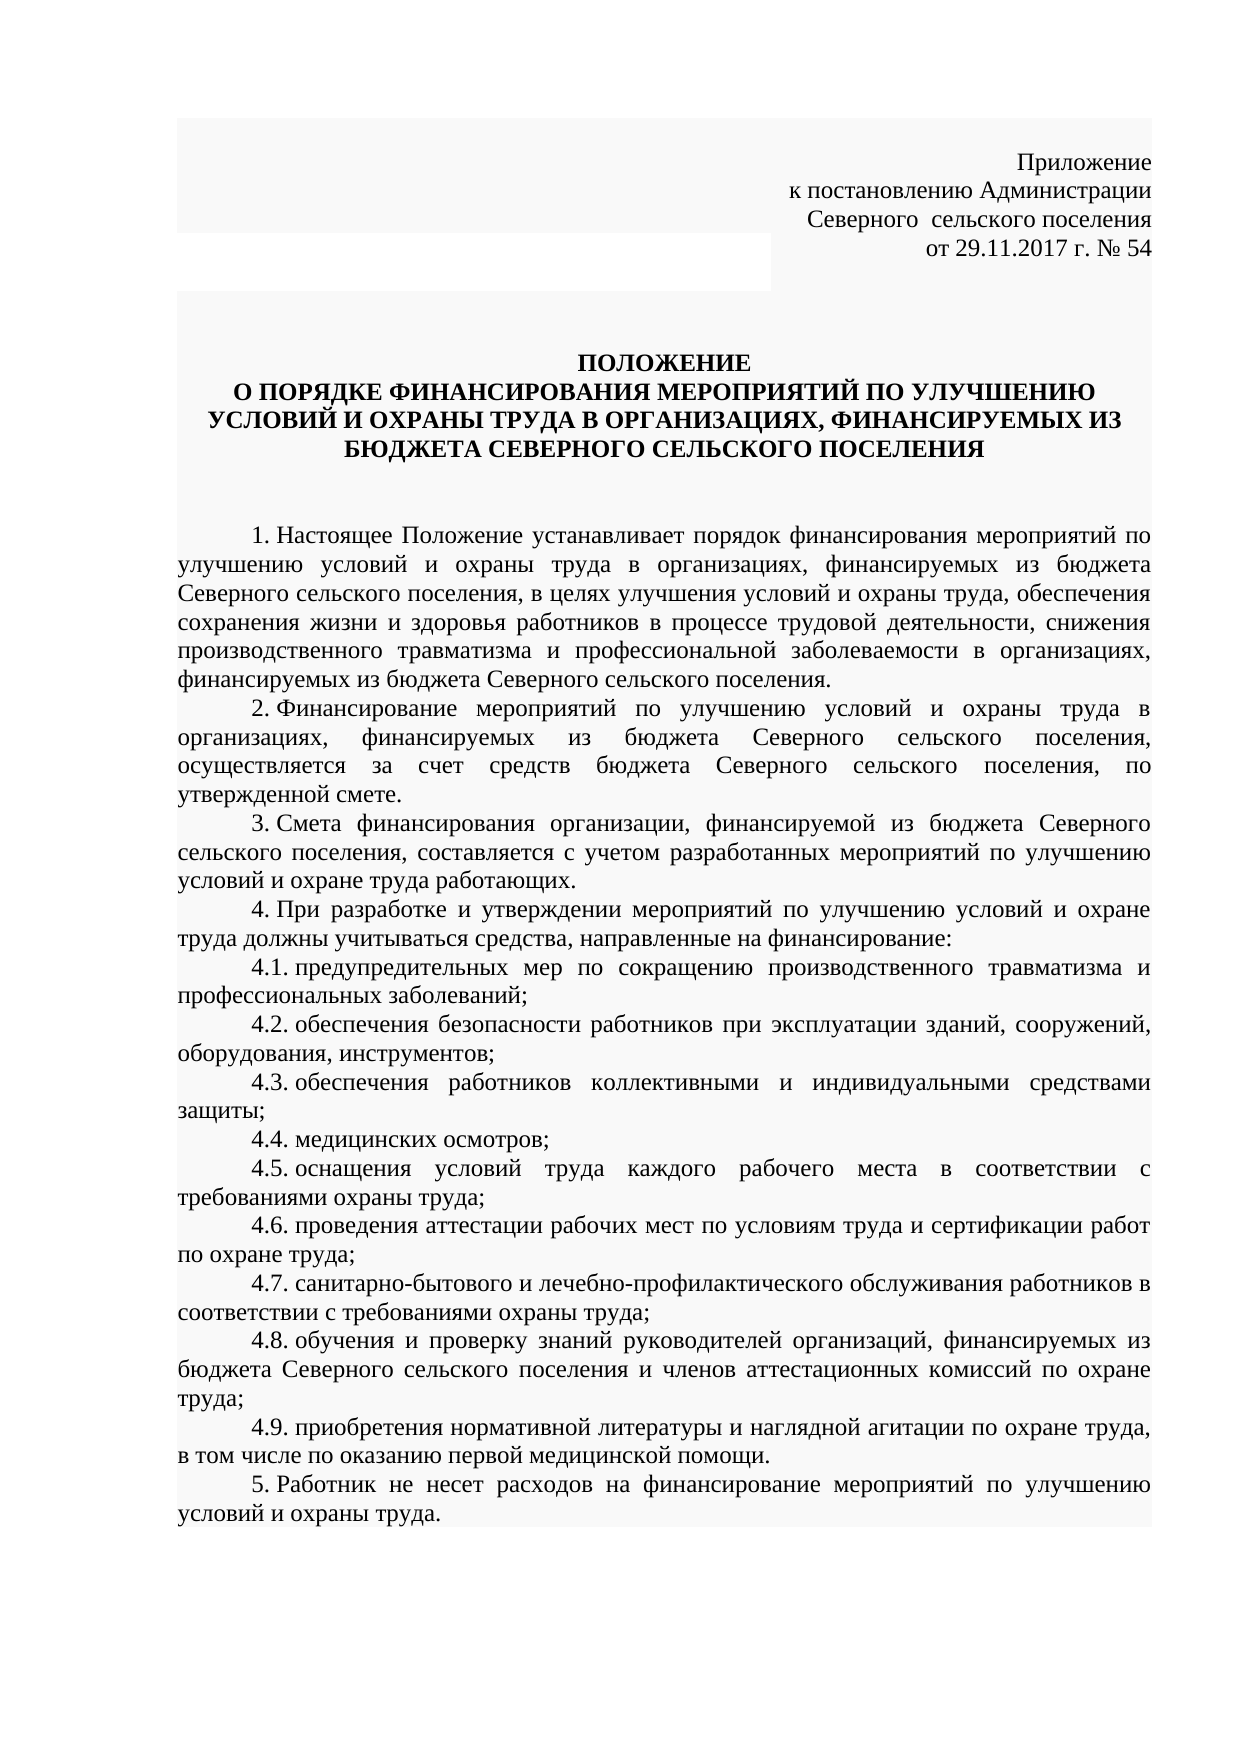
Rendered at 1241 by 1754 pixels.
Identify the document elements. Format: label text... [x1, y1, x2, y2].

text Приложение [177, 147, 1152, 176]
text 4.8. обучения и проверку знаний руководителей организаций, финансируемых из бюджета Северного сельского поселения и членов аттестационных комиссий по охране труда; [177, 1326, 1152, 1412]
text 4.4. медицинских осмотров; [177, 1124, 1152, 1153]
text О ПОРЯДКЕ ФИНАНСИРОВАНИЯ МЕРОПРИЯТИЙ ПО УЛУЧШЕНИЮ УСЛОВИЙ И ОХРАНЫ ТРУДА В ОРГАНИЗАЦИЯХ, ФИНАНСИРУЕМЫХ ИЗ БЮДЖЕТА СЕВЕРНОГО СЕЛЬСКОГО ПОСЕЛЕНИЯ [177, 377, 1152, 463]
text 4.5. оснащения условий труда каждого рабочего места в соответствии с требованиями охраны труда; [177, 1153, 1152, 1211]
text 5. Работник не несет расходов на финансирование мероприятий по улучшению условий и охраны труда. [177, 1469, 1152, 1527]
text к постановлению Администрации [177, 176, 1152, 204]
text 3. Смета финансирования организации, финансируемой из бюджета Северного сельского поселения, составляется с учетом разработанных мероприятий по улучшению условий и охране труда работающих. [177, 808, 1152, 894]
text 4.6. проведения аттестации рабочих мест по условиям труда и сертификации работ по охране труда; [177, 1211, 1152, 1268]
text 4.3. обеспечения работников коллективными и индивидуальными средствами защиты; [177, 1067, 1152, 1124]
text 1. Настоящее Положение устанавливает порядок финансирования мероприятий по улучшению условий и охраны труда в организациях, финансируемых из бюджета Северного сельского поселения, в целях улучшения условий и охраны труда, обеспечения сохранения жизни и здоровья работников в процессе трудовой деятельности, снижения производственного травматизма и профессиональной заболеваемости в организациях, финансируемых из бюджета Северного сельского поселения. [177, 521, 1152, 693]
text 4.9. приобретения нормативной литературы и наглядной агитации по охране труда, в том числе по оказанию первой медицинской помощи. [177, 1412, 1152, 1469]
text от 29.11.2017 г. № 54 [771, 233, 1152, 262]
text 4.7. санитарно-бытового и лечебно-профилактического обслуживания работников в соответствии с требованиями охраны труда; [177, 1268, 1152, 1326]
text 2. Финансирование мероприятий по улучшению условий и охраны труда в организациях, финансируемых из бюджета Северного сельского поселения, осуществляется за счет средств бюджета Северного сельского поселения, по утвержденной смете. [177, 693, 1152, 808]
text ПОЛОЖЕНИЕ [177, 348, 1152, 377]
text Северного сельского поселения [177, 204, 1152, 233]
text 4. При разработке и утверждении мероприятий по улучшению условий и охране труда должны учитываться средства, направленные на финансирование: [177, 894, 1152, 952]
text 4.1. предупредительных мер по сокращению производственного травматизма и профессиональных заболеваний; [177, 952, 1152, 1009]
text 4.2. обеспечения безопасности работников при эксплуатации зданий, сооружений, оборудования, инструментов; [177, 1009, 1152, 1067]
